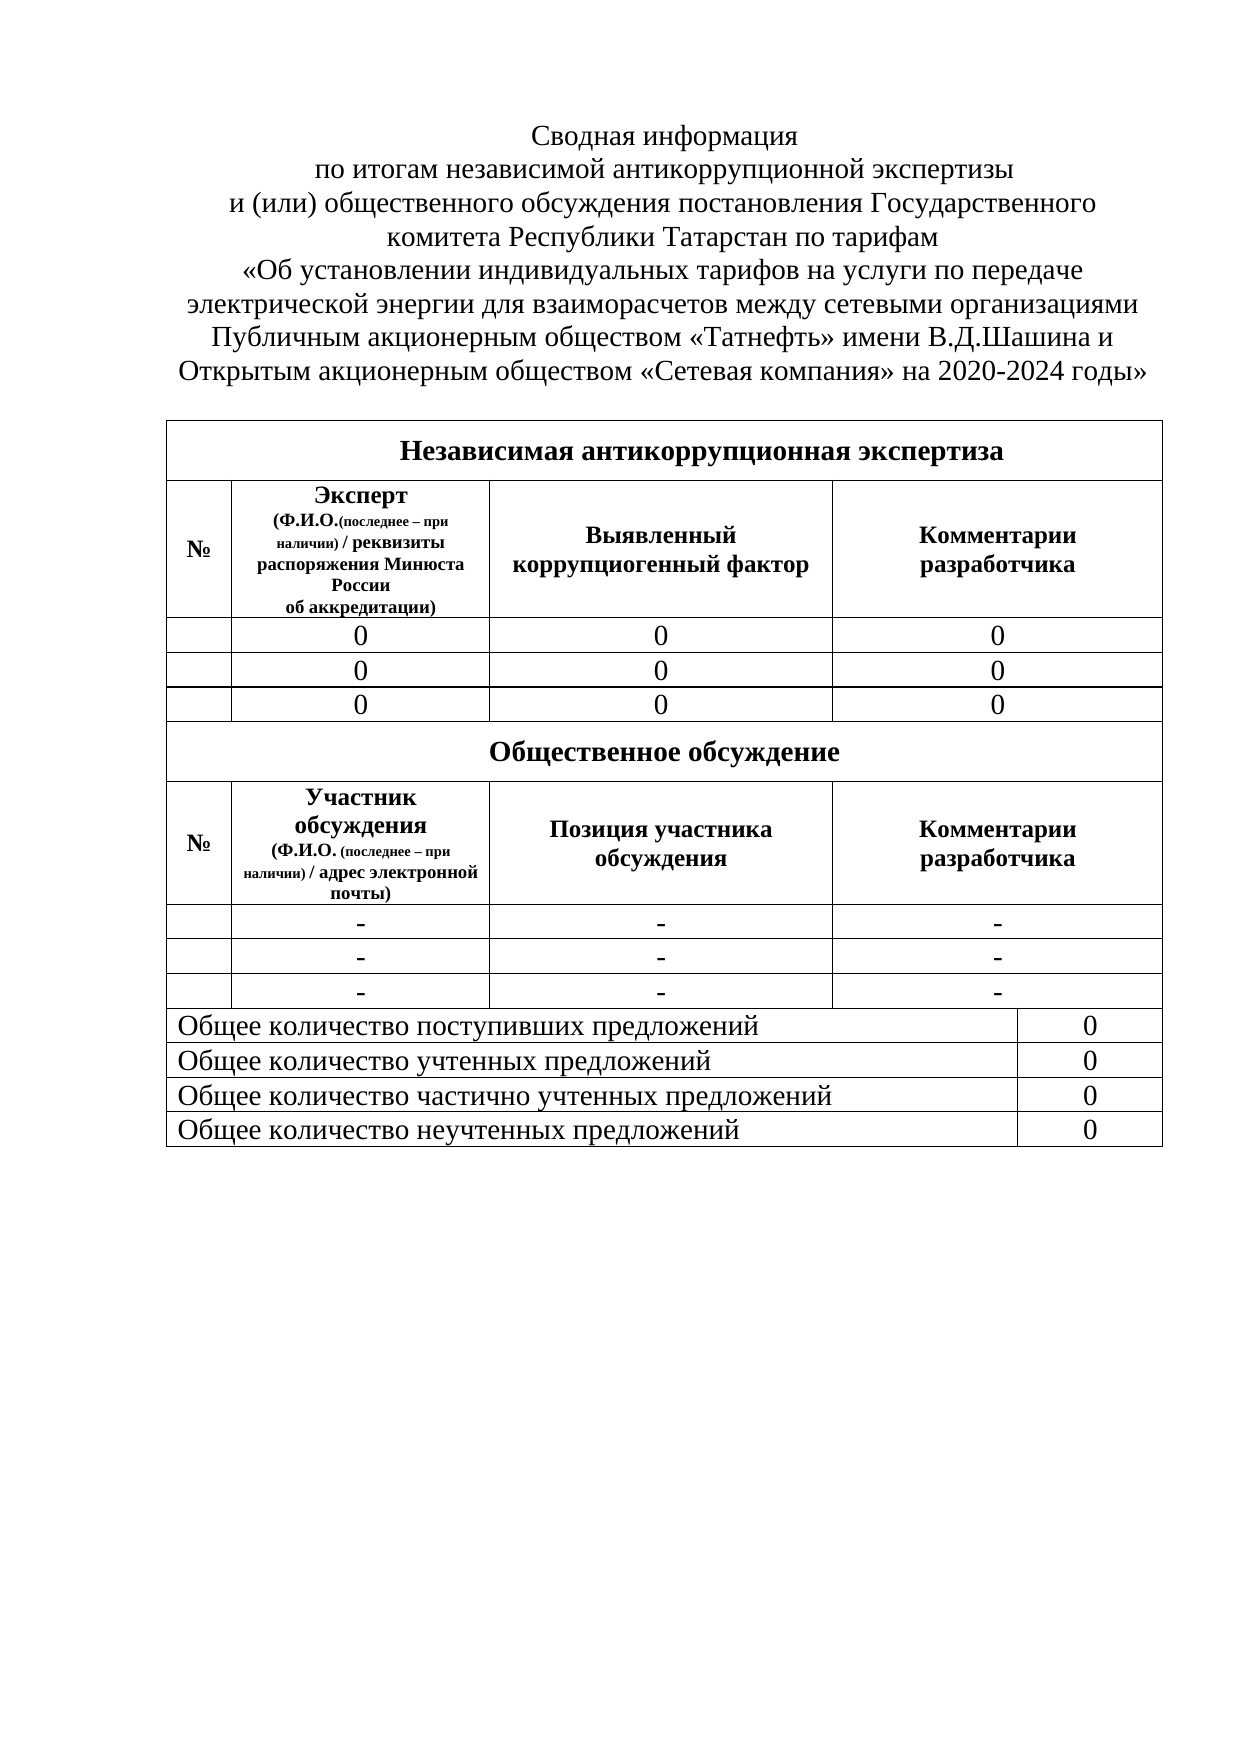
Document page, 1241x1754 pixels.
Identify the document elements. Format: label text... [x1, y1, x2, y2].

table_cell Выявленный коррупциогенный фактор [490, 481, 832, 617]
table_cell Комментарии разработчика [833, 481, 1162, 617]
table_cell № [167, 481, 231, 617]
table_cell 0 [833, 688, 1162, 721]
table_cell Эксперт (Ф.И.О.(последнее – при наличии) / реквизиты распоряжения Минюста России об аккредитации) [232, 481, 489, 617]
text «Об установлении индивидуальных тарифов на услуги по передаче электрической энергии для взаиморасчетов между сетевыми организациями Публичным акционерным обществом «Татнефть» имени В.Д.Шашина и Открытым акционерным обществом «Сетевая компания» на 2020-2024 годы» [177, 252, 1148, 386]
table_cell Общее количество учтенных предложений [167, 1043, 1017, 1077]
table_cell - [232, 905, 489, 938]
table_cell 0 [1018, 1009, 1162, 1042]
text Сводная информация [177, 118, 1152, 152]
table_cell - [833, 905, 1162, 938]
table_cell - [833, 939, 1162, 973]
table_cell [167, 618, 231, 652]
table_cell 0 [1018, 1043, 1162, 1077]
text по итогам независимой антикоррупционной экспертизы [177, 152, 1152, 185]
text и (или) общественного обсуждения постановления Государственного комитета Республики Татарстан по тарифам [177, 185, 678, 252]
table_cell Участник обсуждения (Ф.И.О. (последнее – при наличии) / адрес электронной почты) [232, 782, 489, 904]
table_header Независимая антикоррупционная экспертиза [167, 421, 1162, 479]
table_cell [167, 974, 231, 1007]
table_cell Общественное обсуждение [167, 722, 1162, 781]
table_cell Общее количество поступивших предложений [167, 1009, 1017, 1042]
table_cell 0 [1018, 1078, 1162, 1111]
table_cell - [490, 905, 832, 938]
text и (или) общественного обсуждения постановления Государственного комитета Республики Татарстан по тарифам [939, 185, 1148, 252]
table_cell - [232, 974, 489, 1007]
table_cell 0 [490, 618, 832, 652]
table_cell [167, 688, 231, 721]
table_cell - [833, 974, 1162, 1007]
table_cell 0 [232, 618, 489, 652]
table_cell - [490, 939, 832, 973]
table_cell [167, 653, 231, 686]
table_cell 0 [833, 618, 1162, 652]
table_cell - [232, 939, 489, 973]
table_cell 0 [232, 688, 489, 721]
table_cell [167, 939, 231, 973]
table_cell Общее количество неучтенных предложений [167, 1112, 1017, 1146]
table_cell - [490, 974, 832, 1007]
table_cell 0 [833, 653, 1162, 686]
table_cell Позиция участника обсуждения [490, 782, 832, 904]
table_cell Общее количество частично учтенных предложений [167, 1078, 1017, 1111]
table_cell 0 [490, 688, 832, 721]
table_cell [167, 905, 231, 938]
table_cell № [167, 782, 231, 904]
table_cell Комментарии разработчика [833, 782, 1162, 904]
table_cell 0 [490, 653, 832, 686]
table_cell 0 [232, 653, 489, 686]
table_cell 0 [1018, 1112, 1162, 1146]
